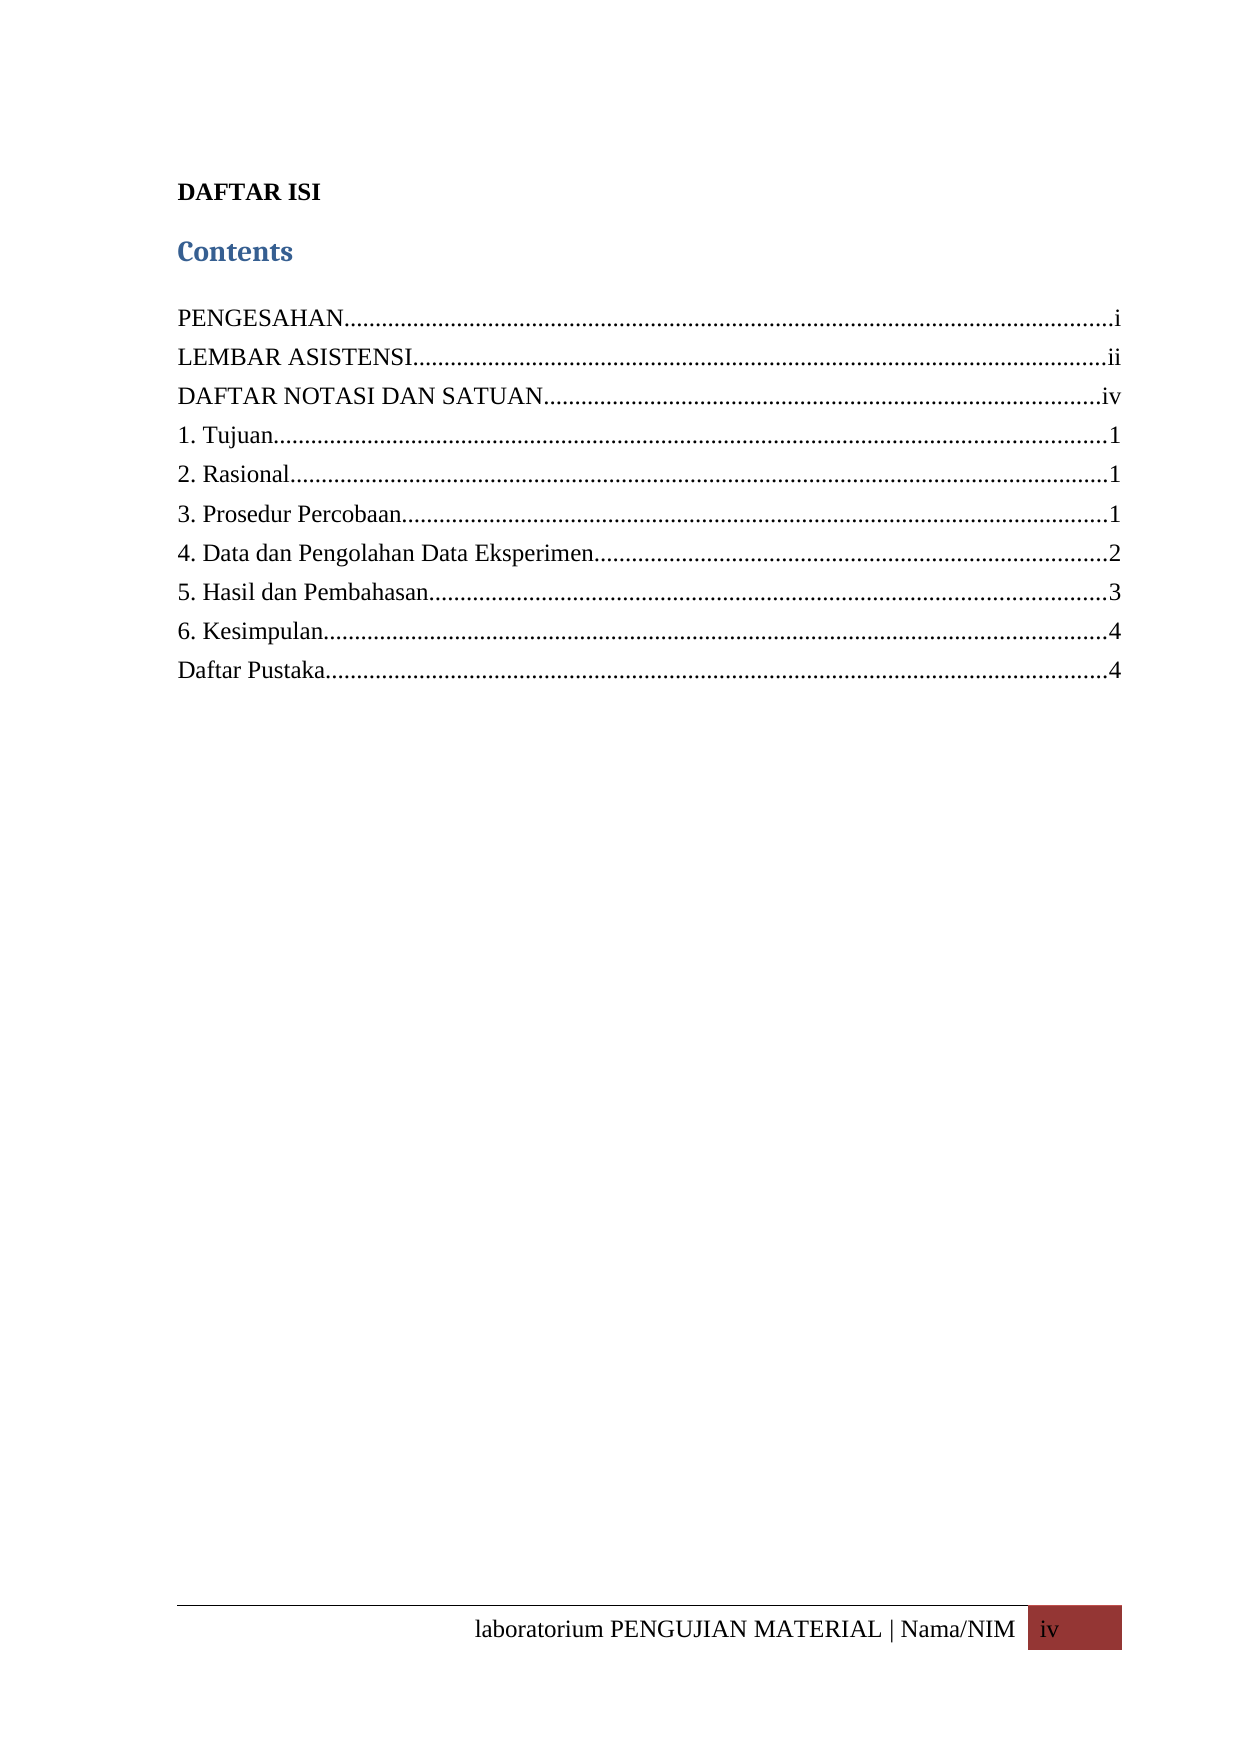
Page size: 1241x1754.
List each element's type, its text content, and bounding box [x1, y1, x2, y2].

text DAFTAR ISI [177, 177, 1122, 206]
